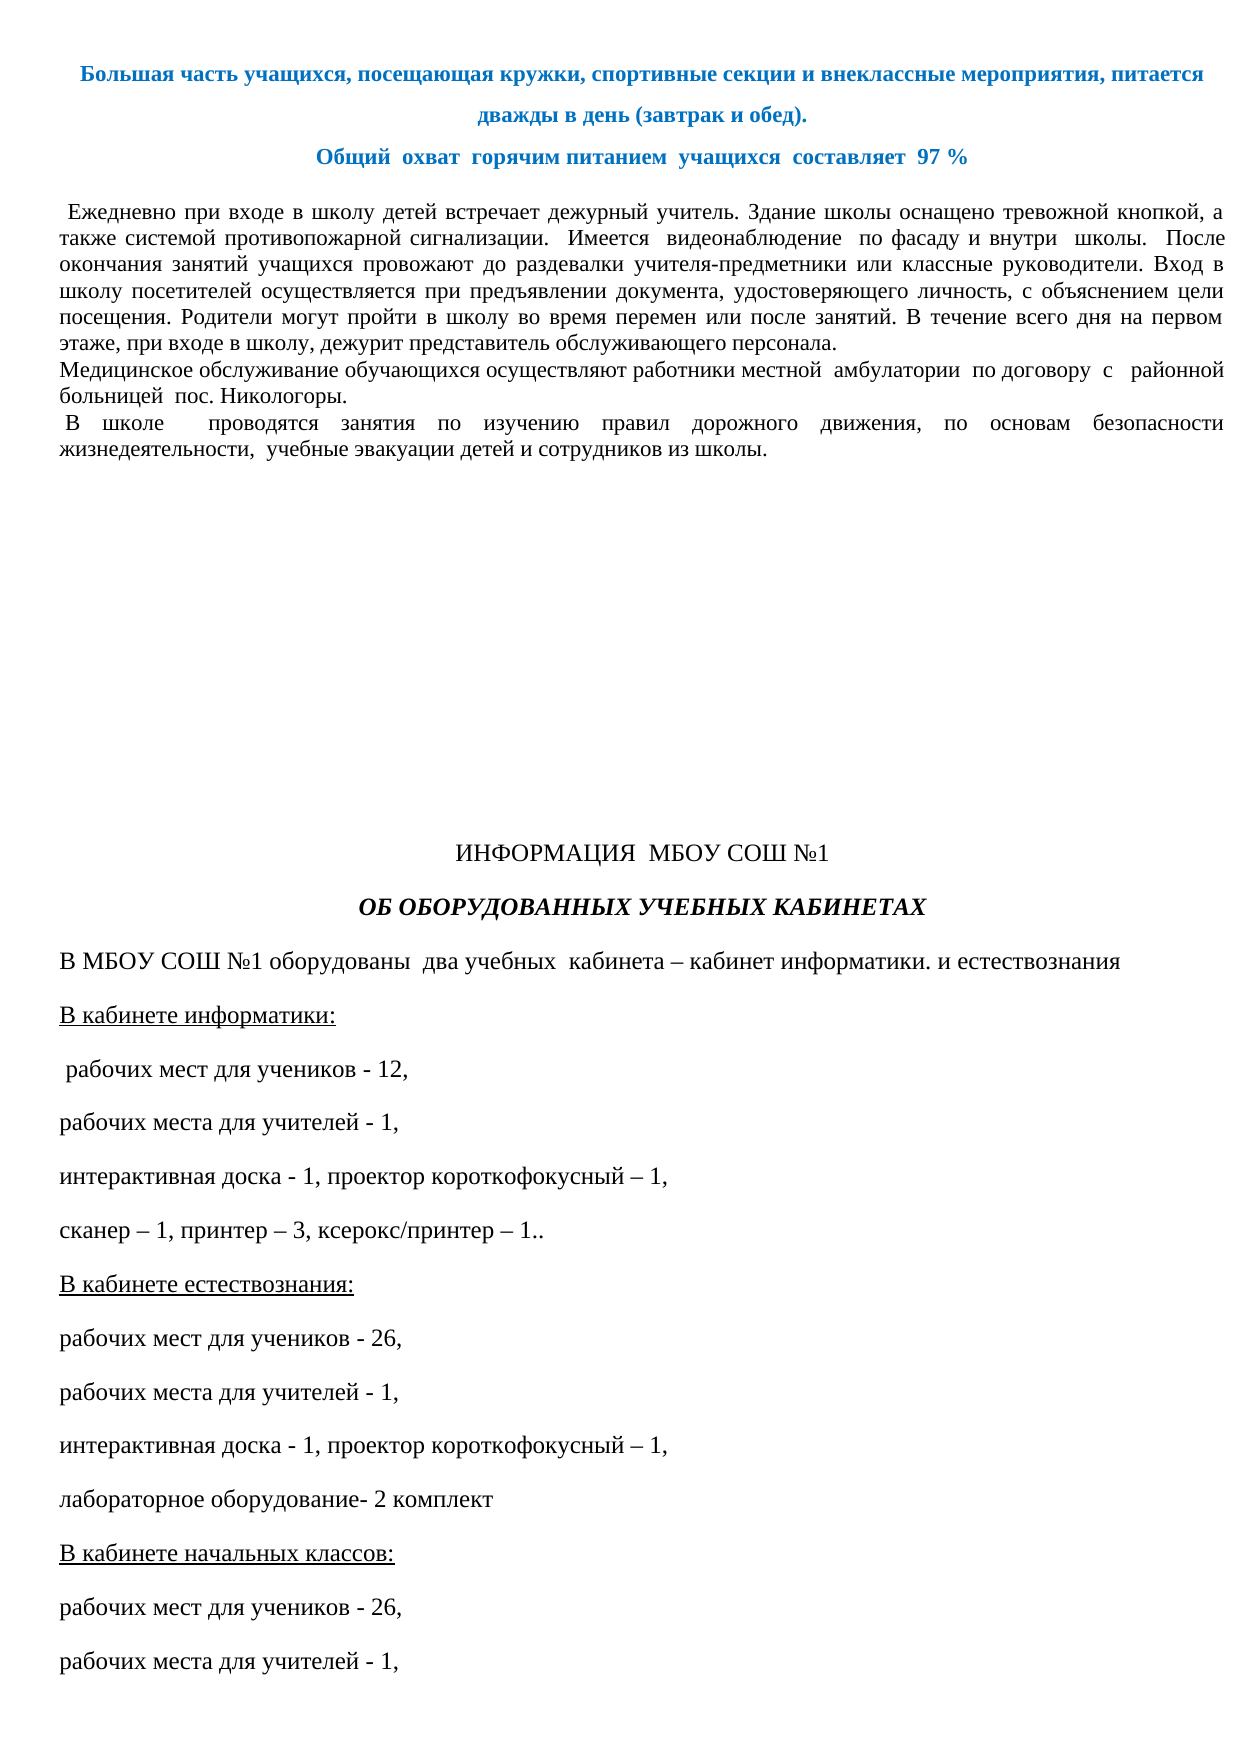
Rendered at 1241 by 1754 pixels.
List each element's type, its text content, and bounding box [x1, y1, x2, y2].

text Общий охват горячим питанием учащихся составляет 97 % [59, 128, 1226, 170]
text Ежедневно при входе в школу детей встречает дежурный учитель. Здание школы оснащено тревожной кнопкой, а также системой противопожарной сигнализации. Имеется видеонаблюдение по фасаду и внутри школы. После окончания занятий учащихся провожают до раздевалки учителя-предметники или классные руководители. Вход в школу посетителей осуществляется при предъявлении документа, удостоверяющего личность, с объяснением цели посещения. Родители могут пройти в школу во время перемен или после занятий. В течение всего дня на первом этаже, при входе в школу, дежурит представитель обслуживающего персонала. [59, 198, 1226, 356]
text рабочих места для учителей - 1, [59, 1107, 1226, 1136]
text сканер – 1, принтер – 3, ксерокс/принтер – 1.. [59, 1215, 1226, 1244]
text В школе проводятся занятия по изучению правил дорожного движения, по основам безопасности жизнедеятельности, учебные эвакуации детей и сотрудников из школы. [59, 408, 1226, 461]
text Большая часть учащихся, посещающая кружки, спортивные секции и внеклассные мероприятия, питается дважды в день (завтрак и обед). [59, 44, 1226, 128]
text В МБОУ СОШ №1 оборудованы два учебных кабинета – кабинет информатики. и естествознания [59, 946, 1226, 975]
text ИНФОРМАЦИЯ МБОУ СОШ №1 [59, 838, 1226, 867]
text ОБ ОБОРУДОВАННЫХ УЧЕБНЫХ КАБИНЕТАХ [59, 892, 1226, 921]
text интерактивная доска - 1, проектор короткофокусный – 1, [59, 1161, 1226, 1190]
text В кабинете информатики: [59, 1000, 1226, 1028]
text В кабинете начальных классов: [59, 1538, 1226, 1567]
text рабочих места для учителей - 1, [59, 1377, 1226, 1406]
text рабочих мест для учеников - 26, [59, 1323, 1226, 1352]
text лабораторное оборудование- 2 комплект [59, 1484, 1226, 1513]
text Медицинское обслуживание обучающихся осуществляют работники местной амбулатории по договору с районной больницей пос. Никологоры. [59, 356, 1226, 408]
text рабочих мест для учеников - 26, [59, 1592, 1226, 1621]
text рабочих места для учителей - 1, [59, 1646, 1226, 1675]
text В кабинете естествознания: [59, 1269, 1226, 1298]
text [59, 1431, 1226, 1459]
text рабочих мест для учеников - 12, [59, 1054, 1226, 1082]
